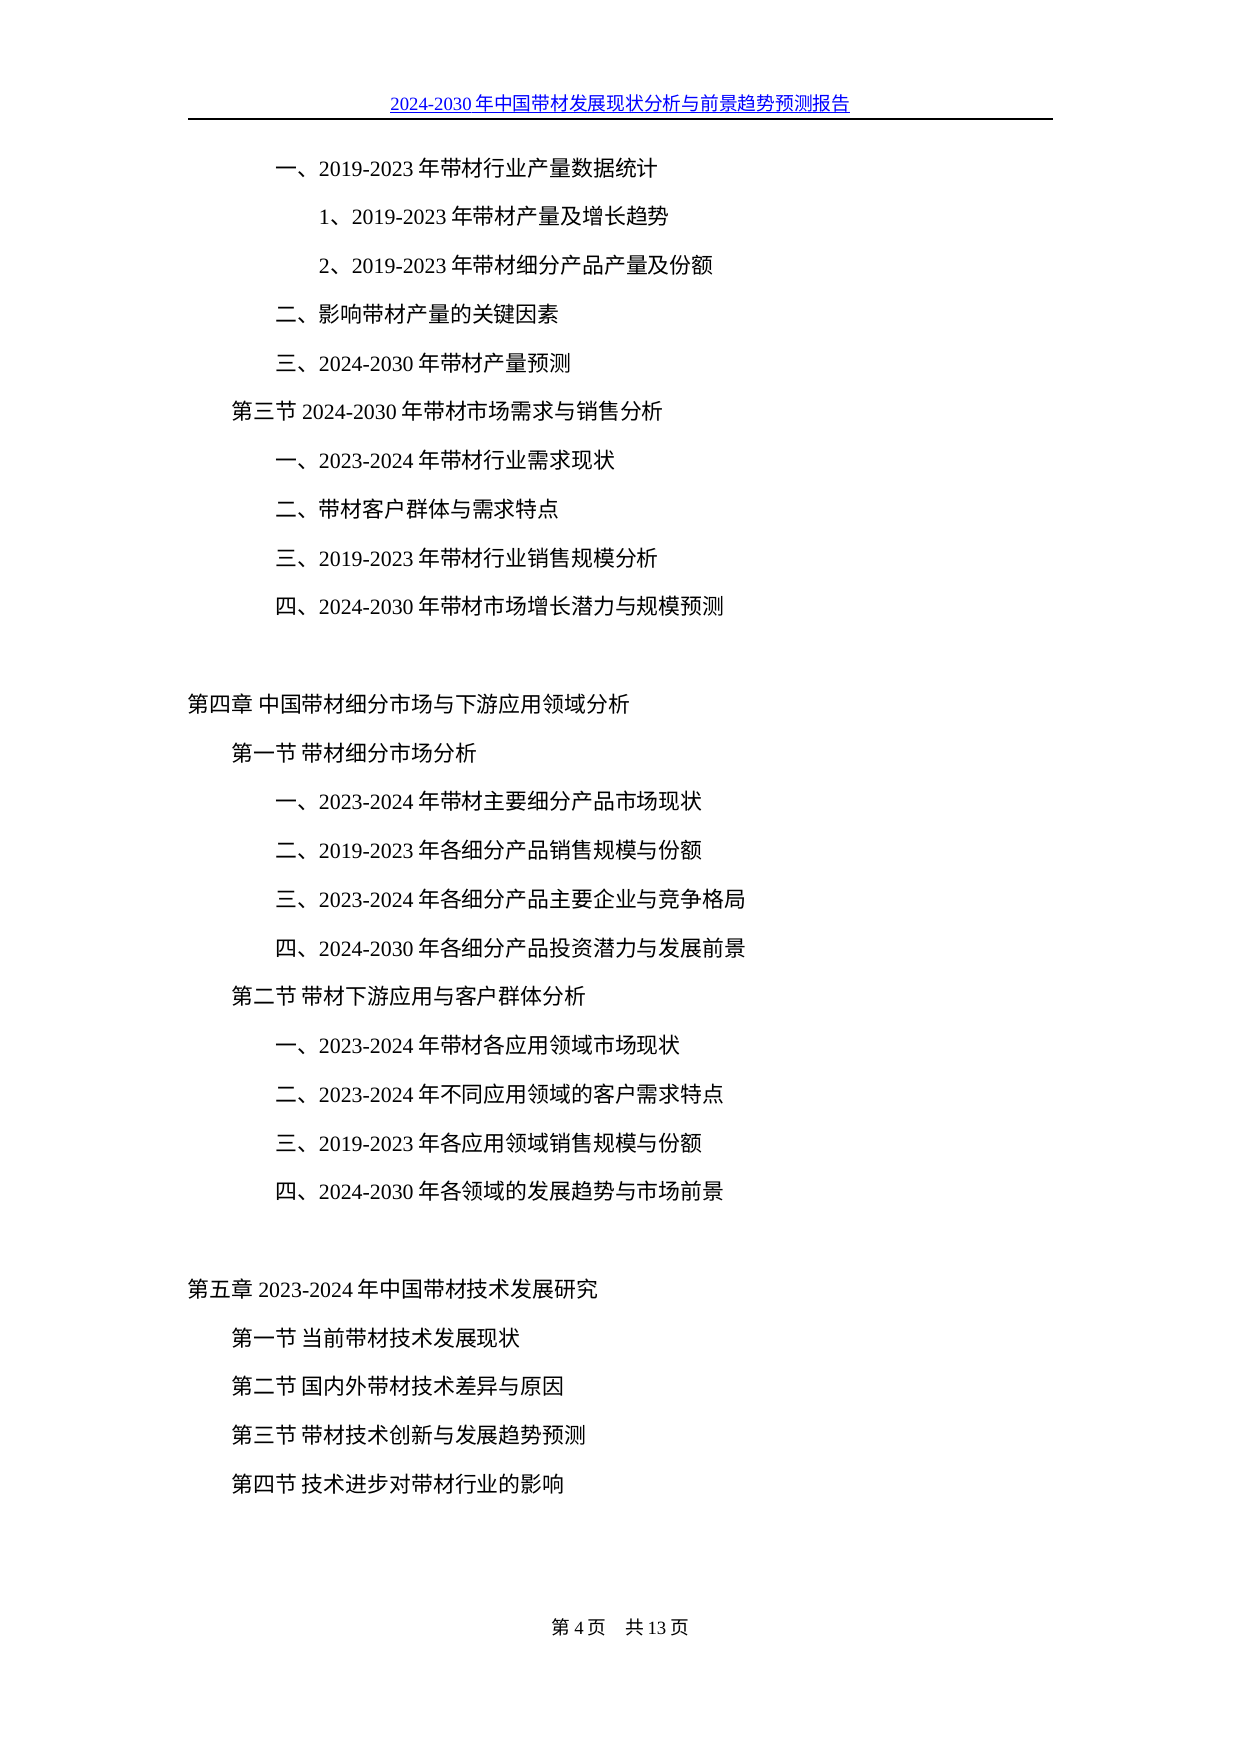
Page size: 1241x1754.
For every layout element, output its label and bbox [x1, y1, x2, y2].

text [187, 150, 1053, 1499]
